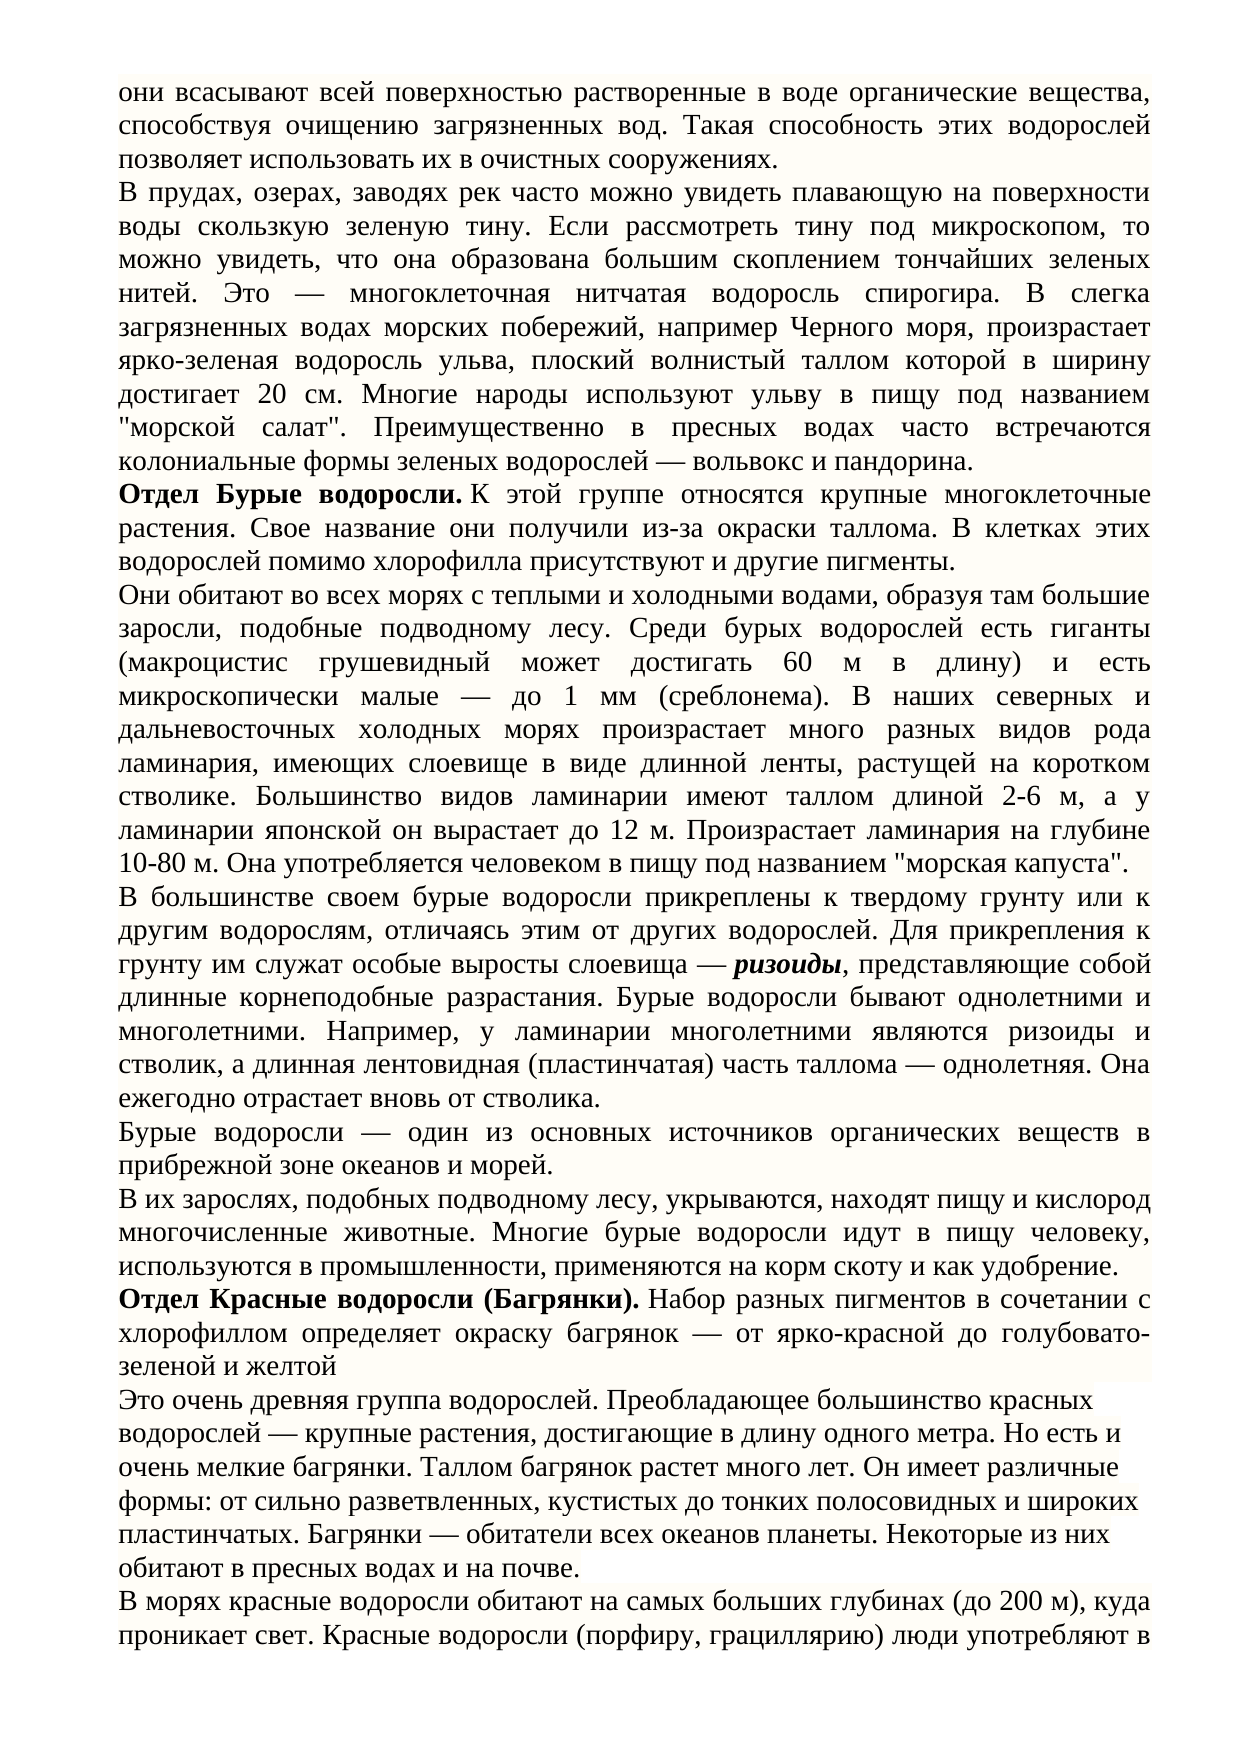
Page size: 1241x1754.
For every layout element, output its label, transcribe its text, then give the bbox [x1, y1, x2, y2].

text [118, 1583, 1152, 1650]
text Они обитают во всех морях с теплыми и холодными водами, образуя там большие заросли, подобные подводному лесу. Среди бурых водорослей есть гиганты (макроцистис грушевидный может достигать 60 м в длину) и есть микроскопически малые — до 1 мм (среблонема). В наших северных и дальневосточных холодных морях произрастает много разных видов рода ламинария, имеющих слоевище в виде длинной ленты, растущей на коротком стволике. Большинство видов ламинарии имеют таллом длиной 2-6 м, а у ламинарии японской он вырастает до 12 м. Произрастает ламинария на глубине 10-80 м. Она употребляется человеком в пищу под названием "морская капуста". [118, 577, 1152, 879]
text В прудах, озерах, заводях рек часто можно увидеть плавающую на поверхности воды скользкую зеленую тину. Если рассмотреть тину под микроскопом, то можно увидеть, что она образована большим скоплением тончайших зеленых нитей. Это — многоклеточная нитчатая водоросль спирогира. В слегка загрязненных водах морских побережий, например Черного моря, произрастает ярко-зеленая водоросль ульва, плоский волнистый таллом которой в ширину достигает 20 см. Многие народы используют ульву в пищу под названием "морской салат". Преимущественно в пресных водах часто встречаются колониальные формы зеленых водорослей — вольвокс и пандорина. [118, 174, 1152, 476]
text Отдел Бурые водоросли. К этой группе относятся крупные многоклеточные растения. Свое название они получили из-за окраски таллома. В клетках этих водорослей помимо хлорофилла присутствуют и другие пигменты. [118, 476, 1152, 577]
text Это очень древняя группа водорослей. Преобладающее большинство красных водорослей — крупные растения, достигающие в длину одного метра. Но есть и очень мелкие багрянки. Таллом багрянок растет много лет. Он имеет различные формы: от сильно разветвленных, кустистых до тонких полосовидных и широких пластинчатых. Багрянки — обитатели всех океанов планеты. Некоторые из них обитают в пресных водах и на почве. [581, 1382, 1152, 1583]
text Отдел Красные водоросли (Багрянки). Набор разных пигментов в сочетании с хлорофиллом определяет окраску багрянок — от ярко-красной до голубовато-зеленой и желтой [118, 1281, 1152, 1382]
text В их зарослях, подобных подводному лесу, укрываются, находят пищу и кислород многочисленные животные. Многие бурые водоросли идут в пищу человеку, используются в промышленности, применяются на корм скоту и как удобрение. [118, 1181, 1152, 1281]
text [118, 74, 1152, 174]
text Бурые водоросли — один из основных источников органических веществ в прибрежной зоне океанов и морей. [118, 1114, 1152, 1181]
text В большинстве своем бурые водоросли прикреплены к твердому грунту или к другим водорослям, отличаясь этим от других водорослей. Для прикрепления к грунту им служат особые выросты слоевища — ризоиды, представляющие собой длинные корнеподобные разрастания. Бурые водоросли бывают однолетними и многолетними. Например, у ламинарии многолетними являются ризоиды и стволик, а длинная лентовидная (пластинчатая) часть таллома — однолетняя. Она ежегодно отрастает вновь от стволика. [118, 879, 1152, 1114]
